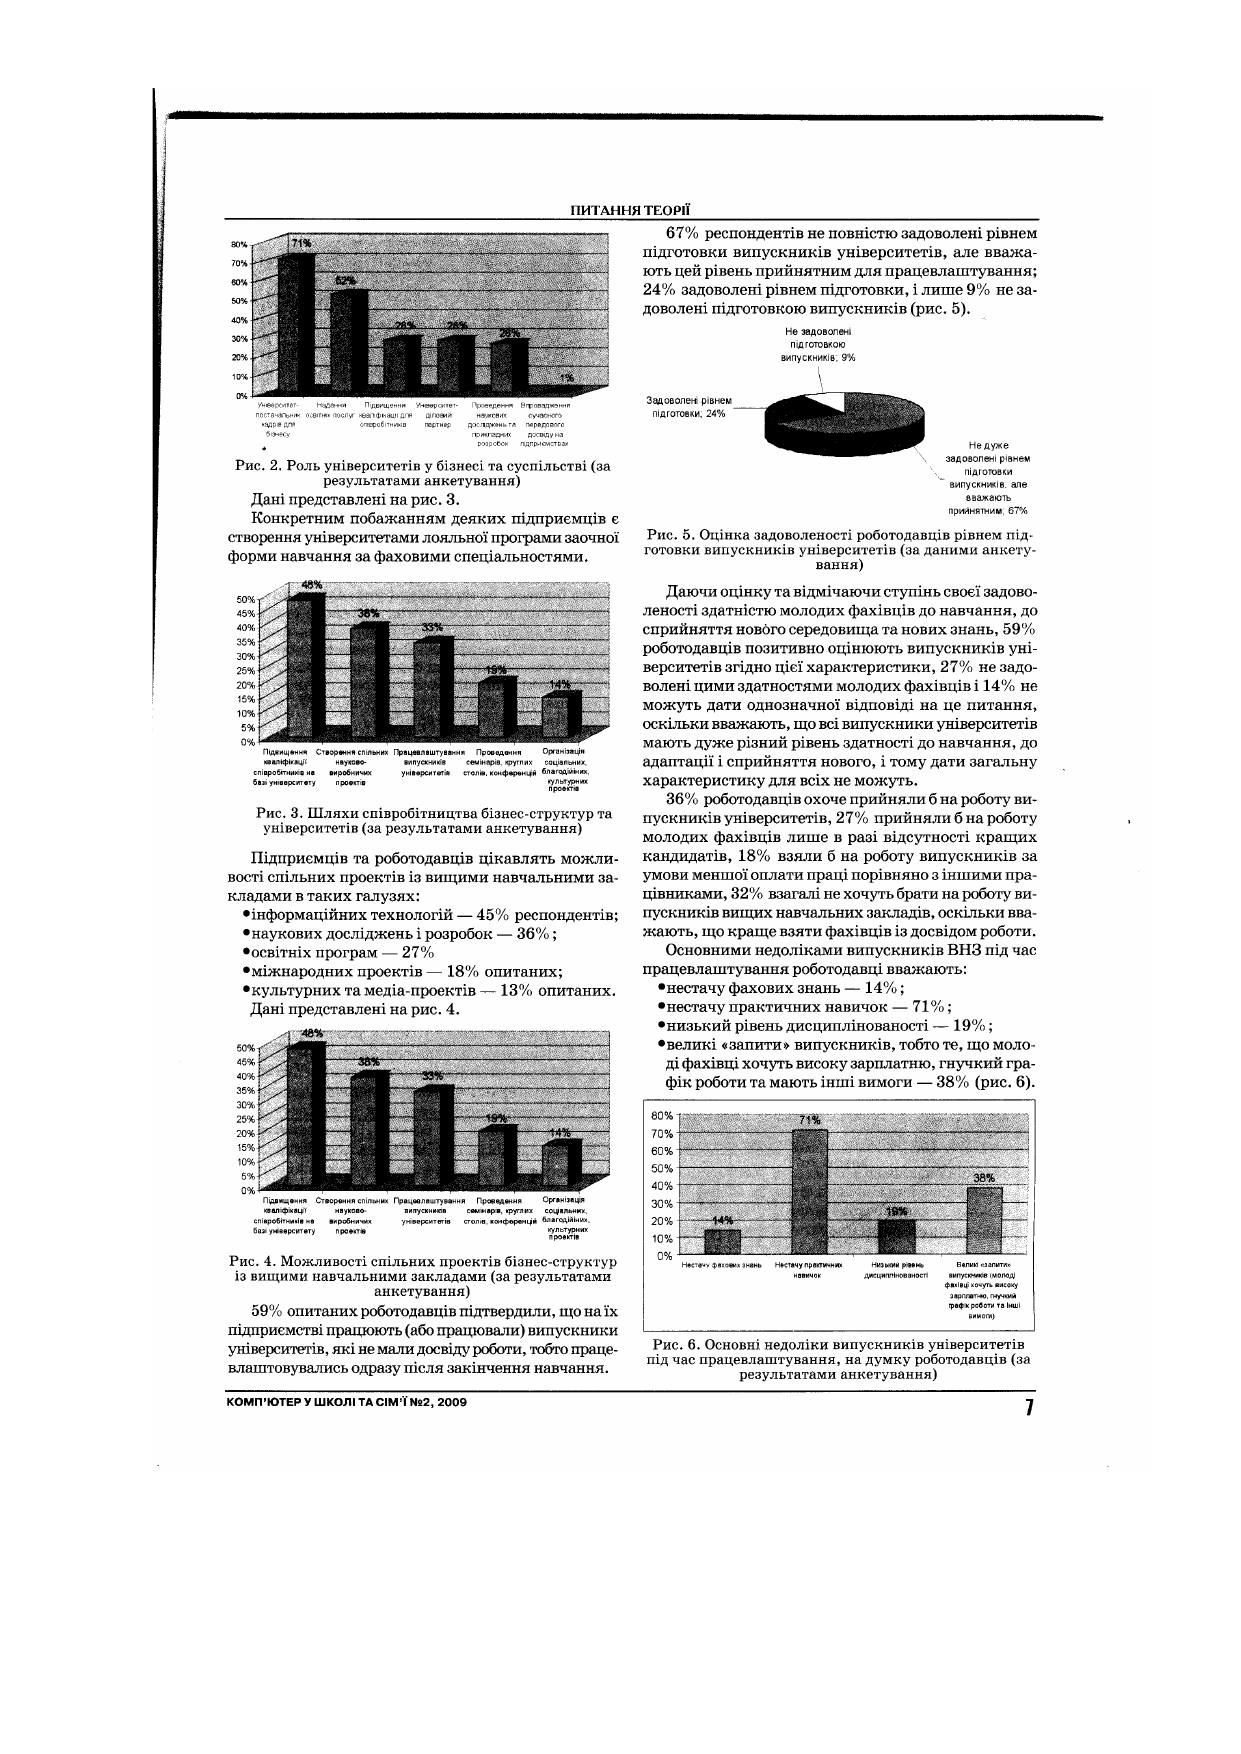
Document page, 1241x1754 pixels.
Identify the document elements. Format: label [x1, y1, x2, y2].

picture [147, 88, 1152, 1471]
